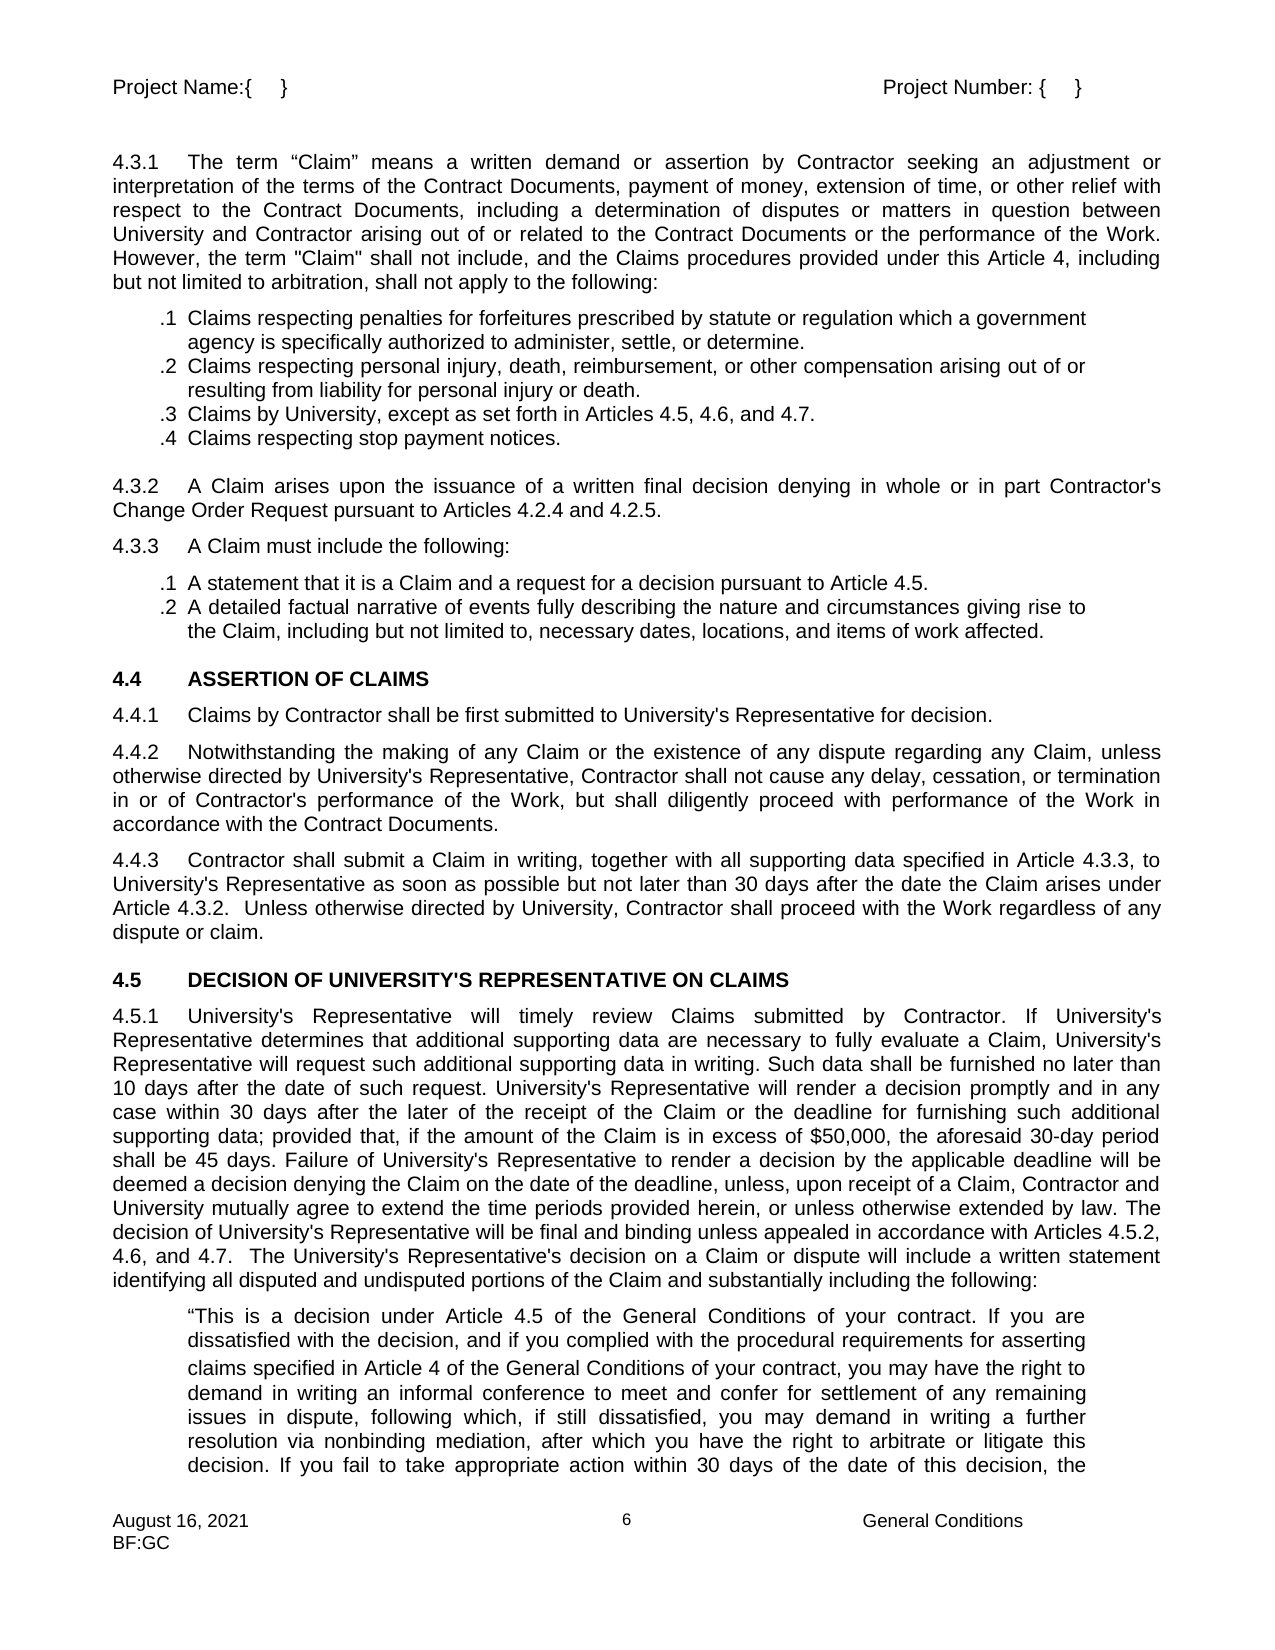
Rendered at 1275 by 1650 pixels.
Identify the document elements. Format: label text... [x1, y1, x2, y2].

text 4.4 ASSERTION OF CLAIMS [112, 667, 1162, 691]
text .1 Claims respecting penalties for forfeitures prescribed by statute or regulation which a government agency is specifically authorized to administer, settle, or determine. [159, 306, 1087, 354]
text 4.3.1 The term “Claim” means a written demand or assertion by Contractor seeking an adjustment or interpretation of the terms of the Contract Documents, payment of money, extension of time, or other relief with respect to the Contract Documents, including a determination of disputes or matters in question between University and Contractor arising out of or related to the Contract Documents or the performance of the Work. However, the term "Claim" shall not include, and the Claims procedures provided under this Article 4, including but not limited to arbitration, shall not apply to the following: [112, 150, 1162, 294]
text 4.4.3 Contractor shall submit a Claim in writing, together with all supporting data specified in Article 4.3.3, to University's Representative as soon as possible but not later than 30 days after the date the Claim arises under Article 4.3.2. Unless otherwise directed by University, Contractor shall proceed with the Work regardless of any dispute or claim. [112, 848, 1162, 944]
text 4.3.2 A Claim arises upon the issuance of a written final decision denying in whole or in part Contractor's Change Order Request pursuant to Articles 4.2.4 and 4.2.5. [112, 474, 1162, 522]
text .2 Claims respecting personal injury, death, reimbursement, or other compensation arising out of or resulting from liability for personal injury or death. [159, 354, 1087, 402]
text .3 Claims by University, except as set forth in Articles 4.5, 4.6, and 4.7. [159, 402, 1087, 426]
text .1 A statement that it is a Claim and a request for a decision pursuant to Article 4.5. [159, 571, 1087, 595]
text 4.4.1 Claims by Contractor shall be first submitted to University's Representative for decision. [112, 703, 1162, 727]
text .2 A detailed factual narrative of events fully describing the nature and circumstances giving rise to the Claim, including but not limited to, necessary dates, locations, and items of work affected. [159, 595, 1087, 643]
text 4.4.2 Notwithstanding the making of any Claim or the existence of any dispute regarding any Claim, unless otherwise directed by University's Representative, Contractor shall not cause any delay, cessation, or termination in or of Contractor's performance of the Work, but shall diligently proceed with performance of the Work in accordance with the Contract Documents. [112, 739, 1162, 835]
text 4.5 DECISION OF UNIVERSITY'S REPRESENTATIVE ON CLAIMS [112, 968, 1162, 992]
text 4.3.3 A Claim must include the following: [112, 534, 1162, 558]
text 4.5.1 University's Representative will timely review Claims submitted by Contractor. If University's Representative determines that additional supporting data are necessary to fully evaluate a Claim, University's Representative will request such additional supporting data in writing. Such data shall be furnished no later than 10 days after the date of such request. University's Representative will render a decision promptly and in any case within 30 days after the later of the receipt of the Claim or the deadline for furnishing such additional supporting data; provided that, if the amount of the Claim is in excess of $50,000, the aforesaid 30-day period shall be 45 days. Failure of University's Representative to render a decision by the applicable deadline will be deemed a decision denying the Claim on the date of the deadline, unless, upon receipt of a Claim, Contractor and University mutually agree to extend the time periods provided herein, or unless otherwise extended by law. The decision of University's Representative will be final and binding unless appealed in accordance with Articles 4.5.2, 4.6, and 4.7. The University's Representative's decision on a Claim or dispute will include a written statement identifying all disputed and undisputed portions of the Claim and substantially including the following: [112, 1004, 1162, 1292]
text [187, 1304, 1087, 1477]
text .4 Claims respecting stop payment notices. [159, 426, 1087, 450]
